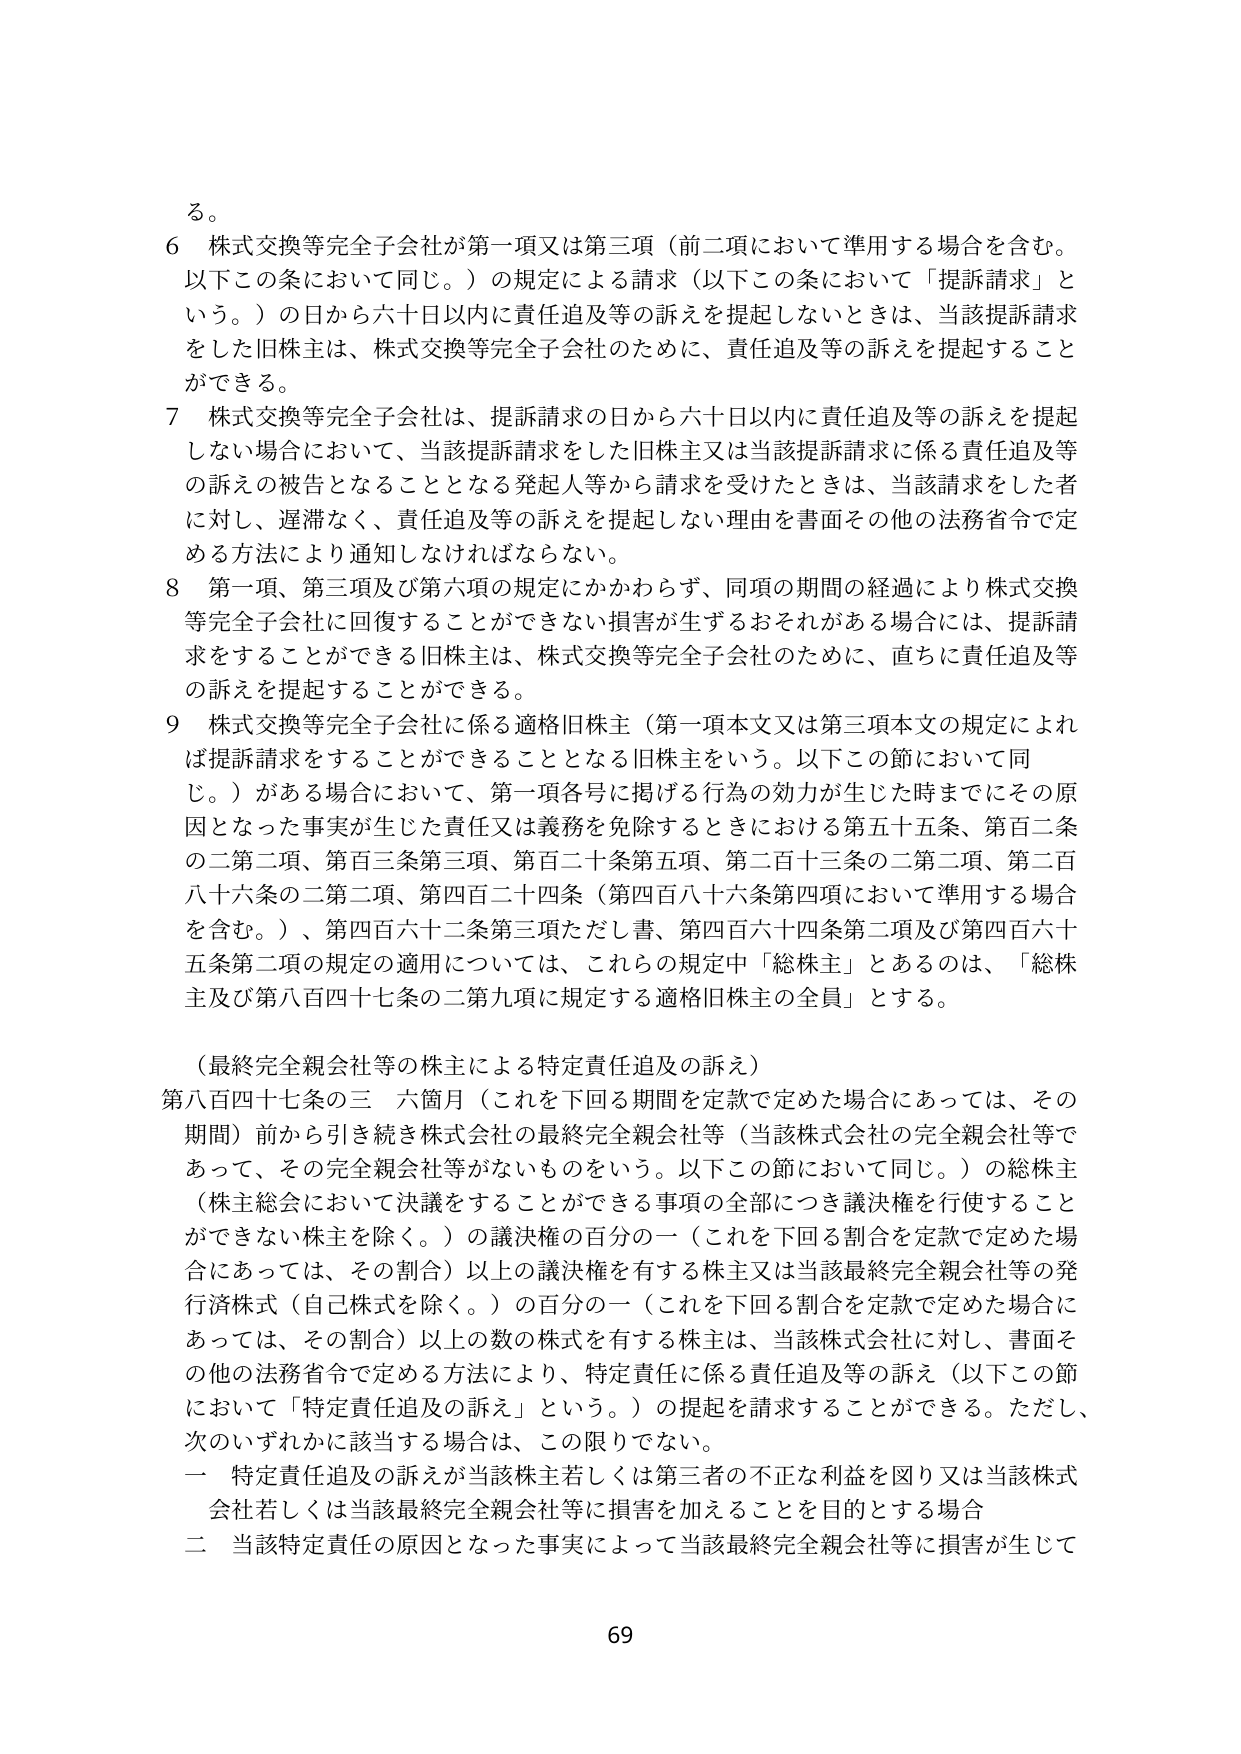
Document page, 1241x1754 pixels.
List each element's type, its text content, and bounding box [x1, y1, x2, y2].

text 一 特定責任追及の訴えが当該株主若しくは第三者の不正な利益を図り又は当該株式会社若しくは当該最終完全親会社等に損害を加えることを目的とする場合 [184, 1458, 1079, 1526]
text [161, 194, 1079, 228]
text （最終完全親会社等の株主による特定責任追及の訴え） [184, 1048, 1079, 1082]
text ９ 株式交換等完全子会社に係る適格旧株主（第一項本文又は第三項本文の規定によれば提訴請求をすることができることとなる旧株主をいう。以下この節において同じ。）がある場合において、第一項各号に掲げる行為の効力が生じた時までにその原因となった事実が生じた責任又は義務を免除するときにおける第五十五条、第百二条の二第二項、第百三条第三項、第百二十条第五項、第二百十三条の二第二項、第二百八十六条の二第二項、第四百二十四条（第四百八十六条第四項において準用する場合を含む。）、第四百六十二条第三項ただし書、第四百六十四条第二項及び第四百六十五条第二項の規定の適用については、これらの規定中「総株主」とあるのは、「総株主及び第八百四十七条の二第九項に規定する適格旧株主の全員」とする。 [161, 706, 1079, 1014]
text ８ 第一項、第三項及び第六項の規定にかかわらず、同項の期間の経過により株式交換等完全子会社に回復することができない損害が生ずるおそれがある場合には、提訴請求をすることができる旧株主は、株式交換等完全子会社のために、直ちに責任追及等の訴えを提起することができる。 [161, 569, 1079, 706]
text 第八百四十七条の三 六箇月（これを下回る期間を定款で定めた場合にあっては、その期間）前から引き続き株式会社の最終完全親会社等（当該株式会社の完全親会社等であって、その完全親会社等がないものをいう。以下この節において同じ。）の総株主（株主総会において決議をすることができる事項の全部につき議決権を行使することができない株主を除く。）の議決権の百分の一（これを下回る割合を定款で定めた場合にあっては、その割合）以上の議決権を有する株主又は当該最終完全親会社等の発行済株式（自己株式を除く。）の百分の一（これを下回る割合を定款で定めた場合にあっては、その割合）以上の数の株式を有する株主は、当該株式会社に対し、書面その他の法務省令で定める方法により、特定責任に係る責任追及等の訴え（以下この節において「特定責任追及の訴え」という。）の提起を請求することができる。ただし、次のいずれかに該当する場合は、この限りでない。 [161, 1082, 1079, 1458]
text ７ 株式交換等完全子会社は、提訴請求の日から六十日以内に責任追及等の訴えを提起しない場合において、当該提訴請求をした旧株主又は当該提訴請求に係る責任追及等の訴えの被告となることとなる発起人等から請求を受けたときは、当該請求をした者に対し、遅滞なく、責任追及等の訴えを提起しない理由を書面その他の法務省令で定める方法により通知しなければならない。 [161, 399, 1079, 569]
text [184, 1526, 1079, 1560]
text ６ 株式交換等完全子会社が第一項又は第三項（前二項において準用する場合を含む。以下この条において同じ。）の規定による請求（以下この条において「提訴請求」という。）の日から六十日以内に責任追及等の訴えを提起しないときは、当該提訴請求をした旧株主は、株式交換等完全子会社のために、責任追及等の訴えを提起することができる。 [161, 228, 1079, 399]
